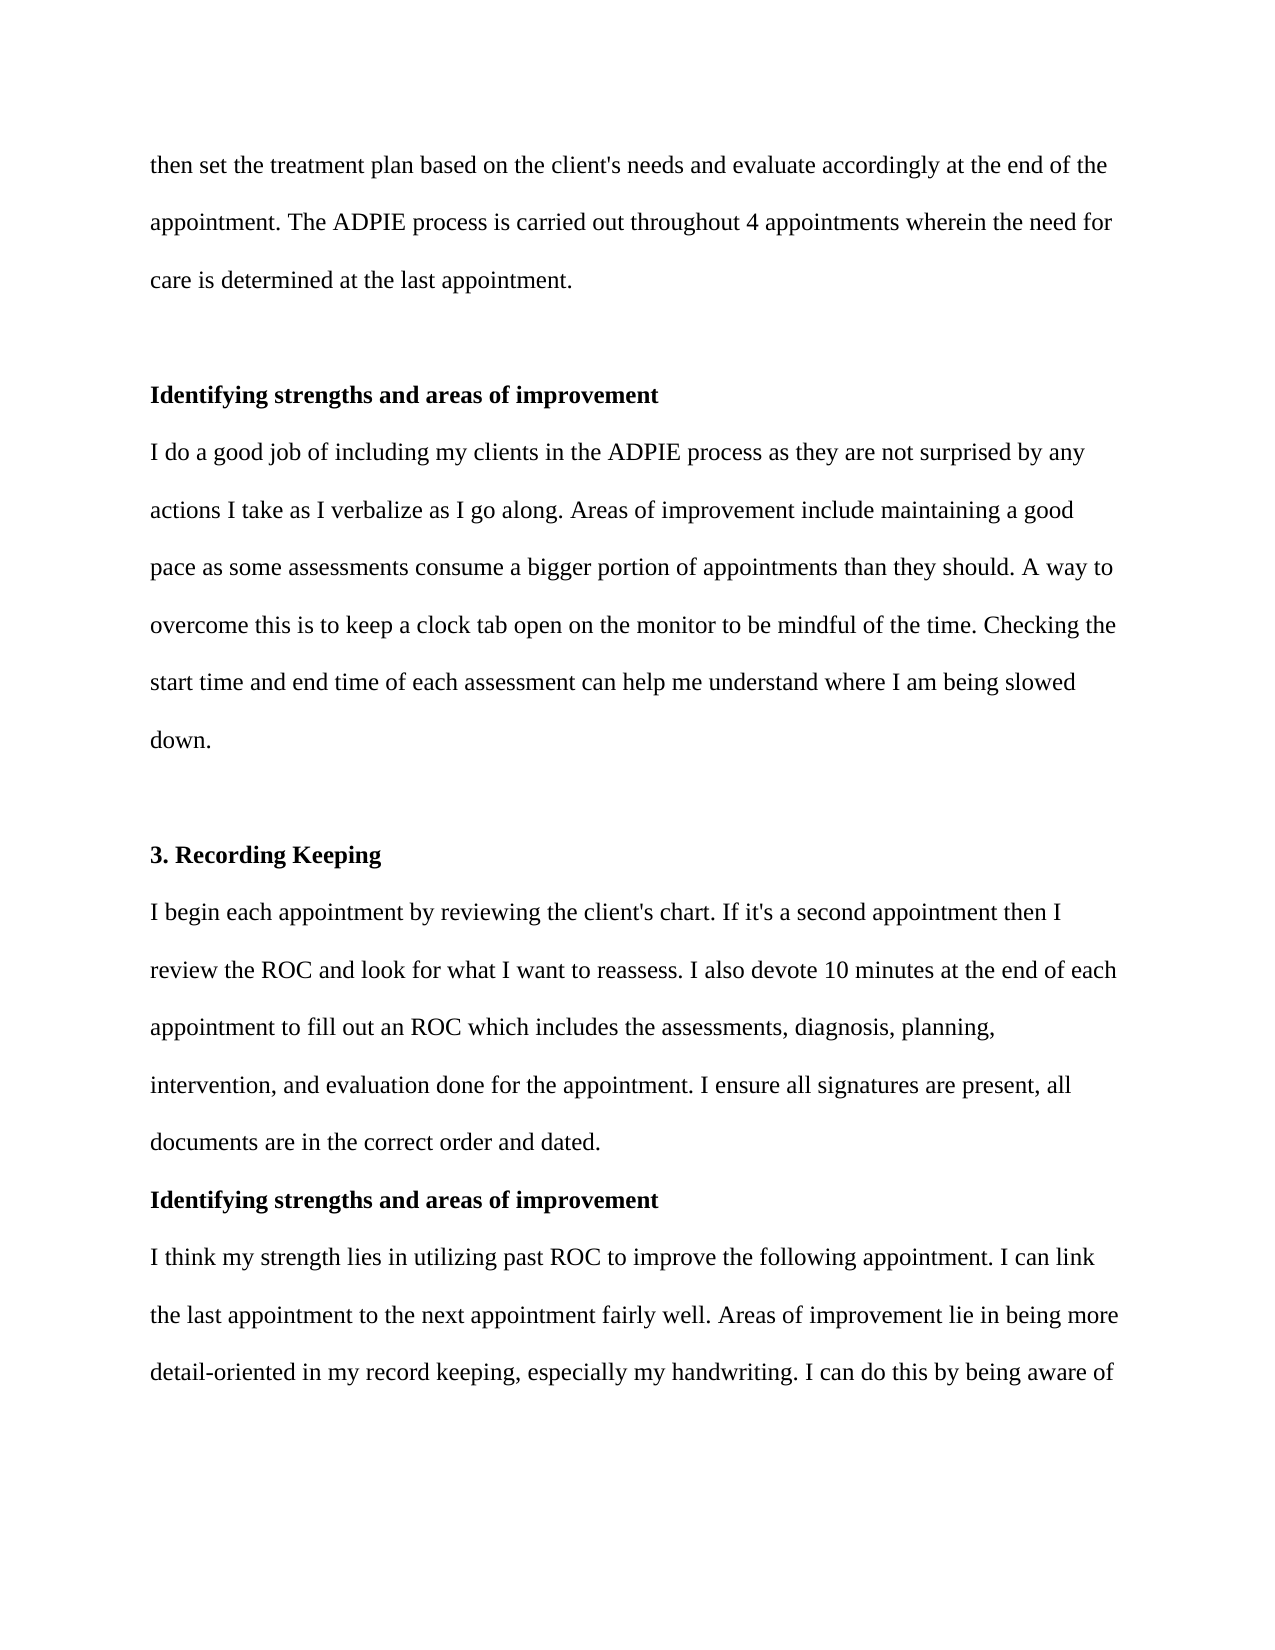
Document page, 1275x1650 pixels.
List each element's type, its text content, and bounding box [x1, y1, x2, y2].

text 3. Recording Keeping [150, 840, 1125, 869]
text I do a good job of including my clients in the ADPIE process as they are not surprised by any actions I take as I verbalize as I go along. Areas of improvement include maintaining a good pace as some assessments consume a bigger portion of appointments than they should. A way to overcome this is to keep a clock tab open on the monitor to be mindful of the time. Checking the start time and end time of each assessment can help me understand where I am being slowed down. [150, 437, 1125, 754]
text Identifying strengths and areas of improvement [150, 1185, 1125, 1214]
text I begin each appointment by reviewing the client's chart. If it's a second appointment then I review the ROC and look for what I want to reassess. I also devote 10 minutes at the end of each appointment to fill out an ROC which includes the assessments, diagnosis, planning, intervention, and evaluation done for the appointment. I ensure all signatures are present, all documents are in the correct order and dated. [150, 897, 1125, 1156]
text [150, 1242, 1125, 1386]
text Identifying strengths and areas of improvement [150, 380, 1125, 409]
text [150, 150, 1125, 294]
